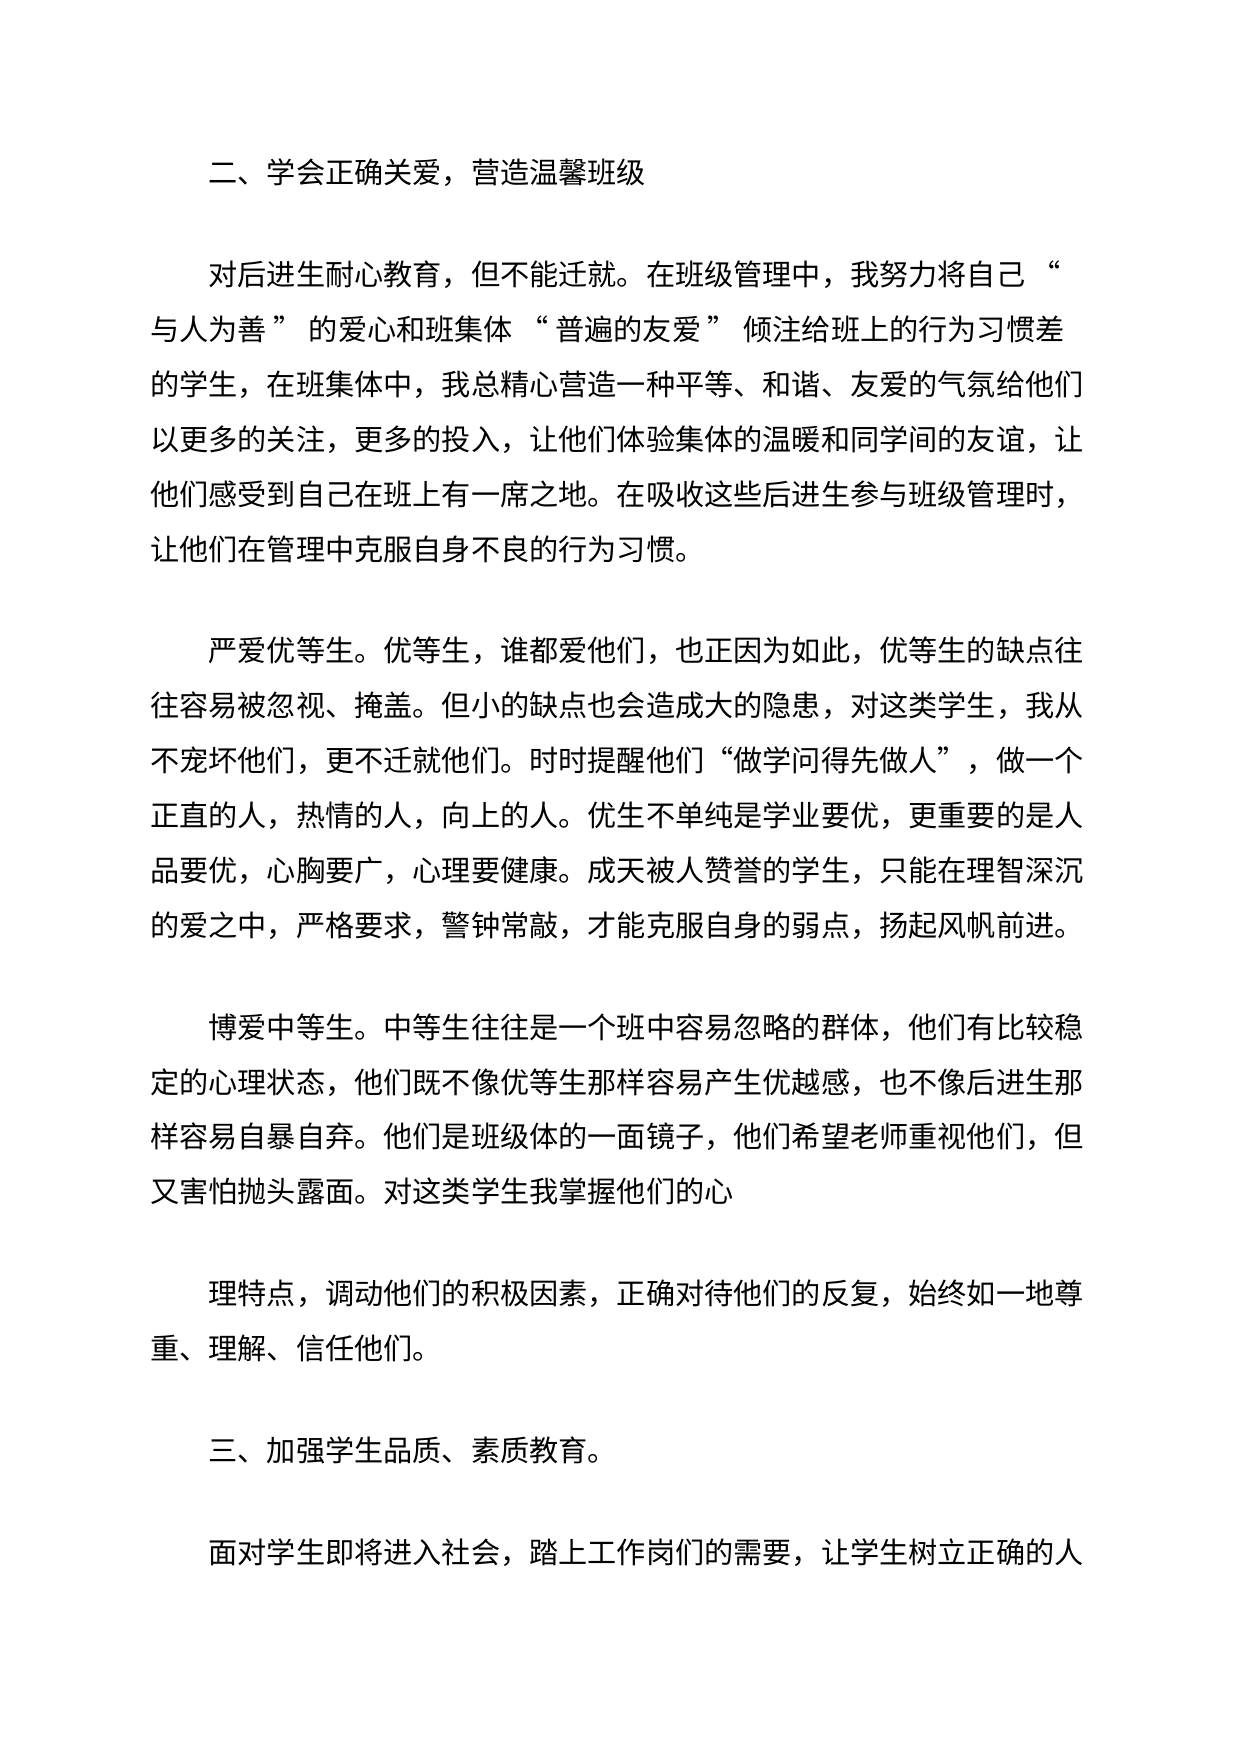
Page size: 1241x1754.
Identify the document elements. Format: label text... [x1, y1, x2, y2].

text 严爱优等生。优等生，谁都爱他们，也正因为如此，优等生的缺点往往容易被忽视、掩盖。但小的缺点也会造成大的隐患，对这类学生，我从不宠坏他们，更不迁就他们。时时提醒他们“做学问得先做人”，做一个正直的人，热情的人，向上的人。优生不单纯是学业要优，更重要的是人品要优，心胸要广，心理要健康。成天被人赞誉的学生，只能在理智深沉的爱之中，严格要求，警钟常敲，才能克服自身的弱点，扬起风帆前进。 [150, 628, 1090, 945]
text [150, 1529, 1090, 1571]
text 理特点，调动他们的积极因素，正确对待他们的反复，始终如一地尊重、理解、信任他们。 [150, 1271, 1090, 1368]
text 三、加强学生品质、素质教育。 [150, 1427, 1090, 1470]
text 二、学会正确关爱，营造温馨班级 [150, 150, 1090, 192]
text 博爱中等生。中等生往往是一个班中容易忽略的群体，他们有比较稳定的心理状态，他们既不像优等生那样容易产生优越感，也不像后进生那样容易自暴自弃。他们是班级体的一面镜子，他们希望老师重视他们，但又害怕抛头露面。对这类学生我掌握他们的心 [150, 1004, 1090, 1211]
text 对后进生耐心教育，但不能迁就。在班级管理中，我努力将自己 “ 与人为善 ” 的爱心和班集体 “ 普遍的友爱 ” 倾注给班上的行为习惯差的学生，在班集体中，我总精心营造一种平等、和谐、友爱的气氛给他们以更多的关注，更多的投入，让他们体验集体的温暖和同学间的友谊，让他们感受到自己在班上有一席之地。在吸收这些后进生参与班级管理时，让他们在管理中克服自身不良的行为习惯。 [150, 252, 1090, 568]
